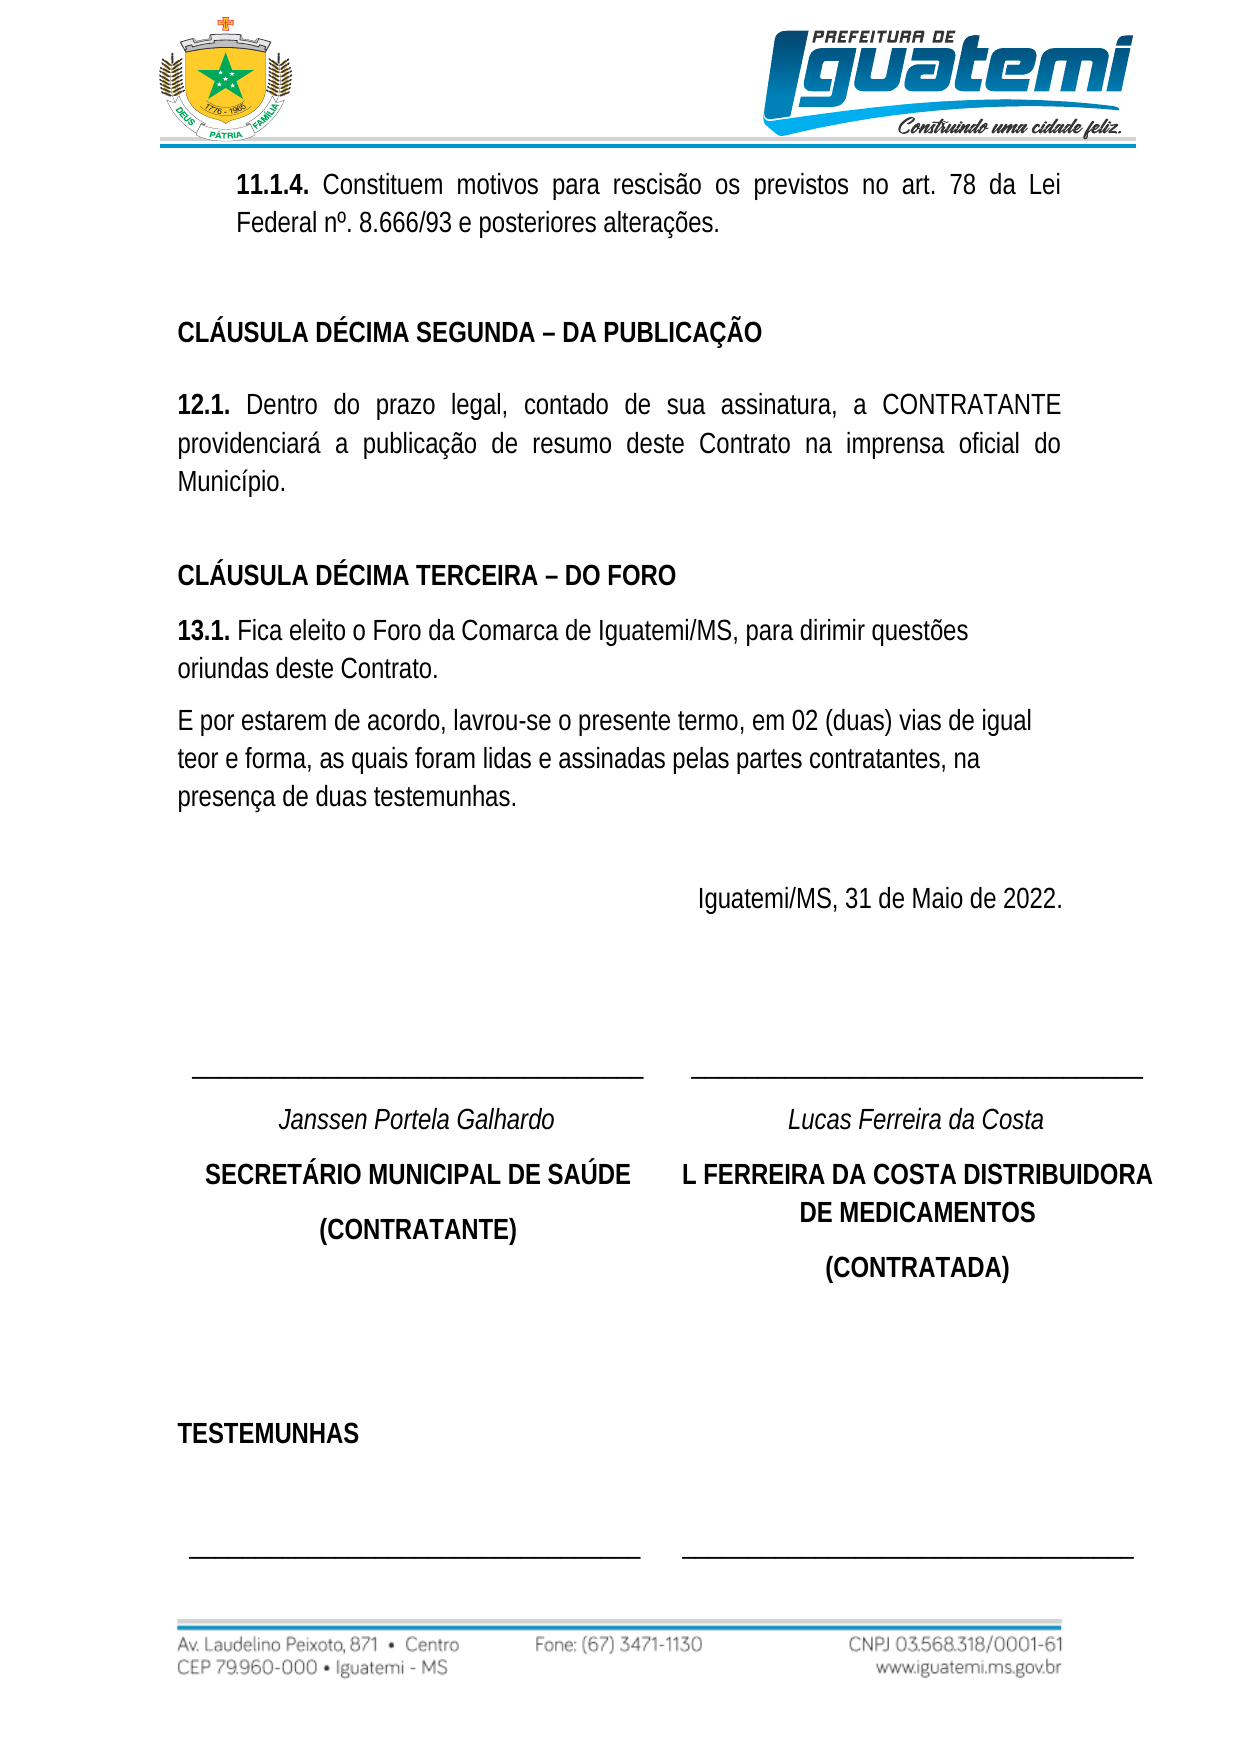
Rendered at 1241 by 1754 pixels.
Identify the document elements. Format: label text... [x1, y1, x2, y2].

text Iguatemi/MS, 31 de Maio de 2022. [177, 881, 1063, 915]
text 13.1. Fica eleito o Foro da Comarca de Iguatemi/MS, para dirimir questões oriundas deste Contrato. [177, 613, 1063, 685]
table_header __________________________________ Lucas Ferreira da Costa L FERREIRA DA COSTA DISTRIBUIDORA DE MEDICAMENTOS (CONTRATADA) [663, 992, 1172, 1361]
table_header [173, 1526, 657, 1577]
text TESTEMUNHAS [177, 1416, 1063, 1449]
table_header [657, 1526, 1159, 1577]
text CLÁUSULA DÉCIMA TERCEIRA – DO FORO [177, 558, 1063, 592]
text 12.1. Dentro do prazo legal, contado de sua assinatura, a CONTRATANTE providenciará a publicação de resumo deste Contrato na imprensa oficial do Município. [177, 387, 1063, 498]
subtitle CLÁUSULA DÉCIMA SEGUNDA – DA PUBLICAÇÃO [177, 315, 1063, 349]
picture [177, 1619, 1063, 1681]
table_header __________________________________ Janssen Portela Galhardo SECRETÁRIO MUNICIPAL DE SAÚDE (CONTRATANTE) [173, 992, 663, 1361]
text 11.1.4. Constituem motivos para rescisão os previstos no art. 78 da Lei Federal nº. 8.666/93 e posteriores alterações. [236, 167, 1063, 239]
text E por estarem de acordo, lavrou-se o presente termo, em 02 (duas) vias de igual teor e forma, as quais foram lidas e assinadas pelas partes contratantes, na presença de duas testemunhas. [177, 703, 1063, 813]
